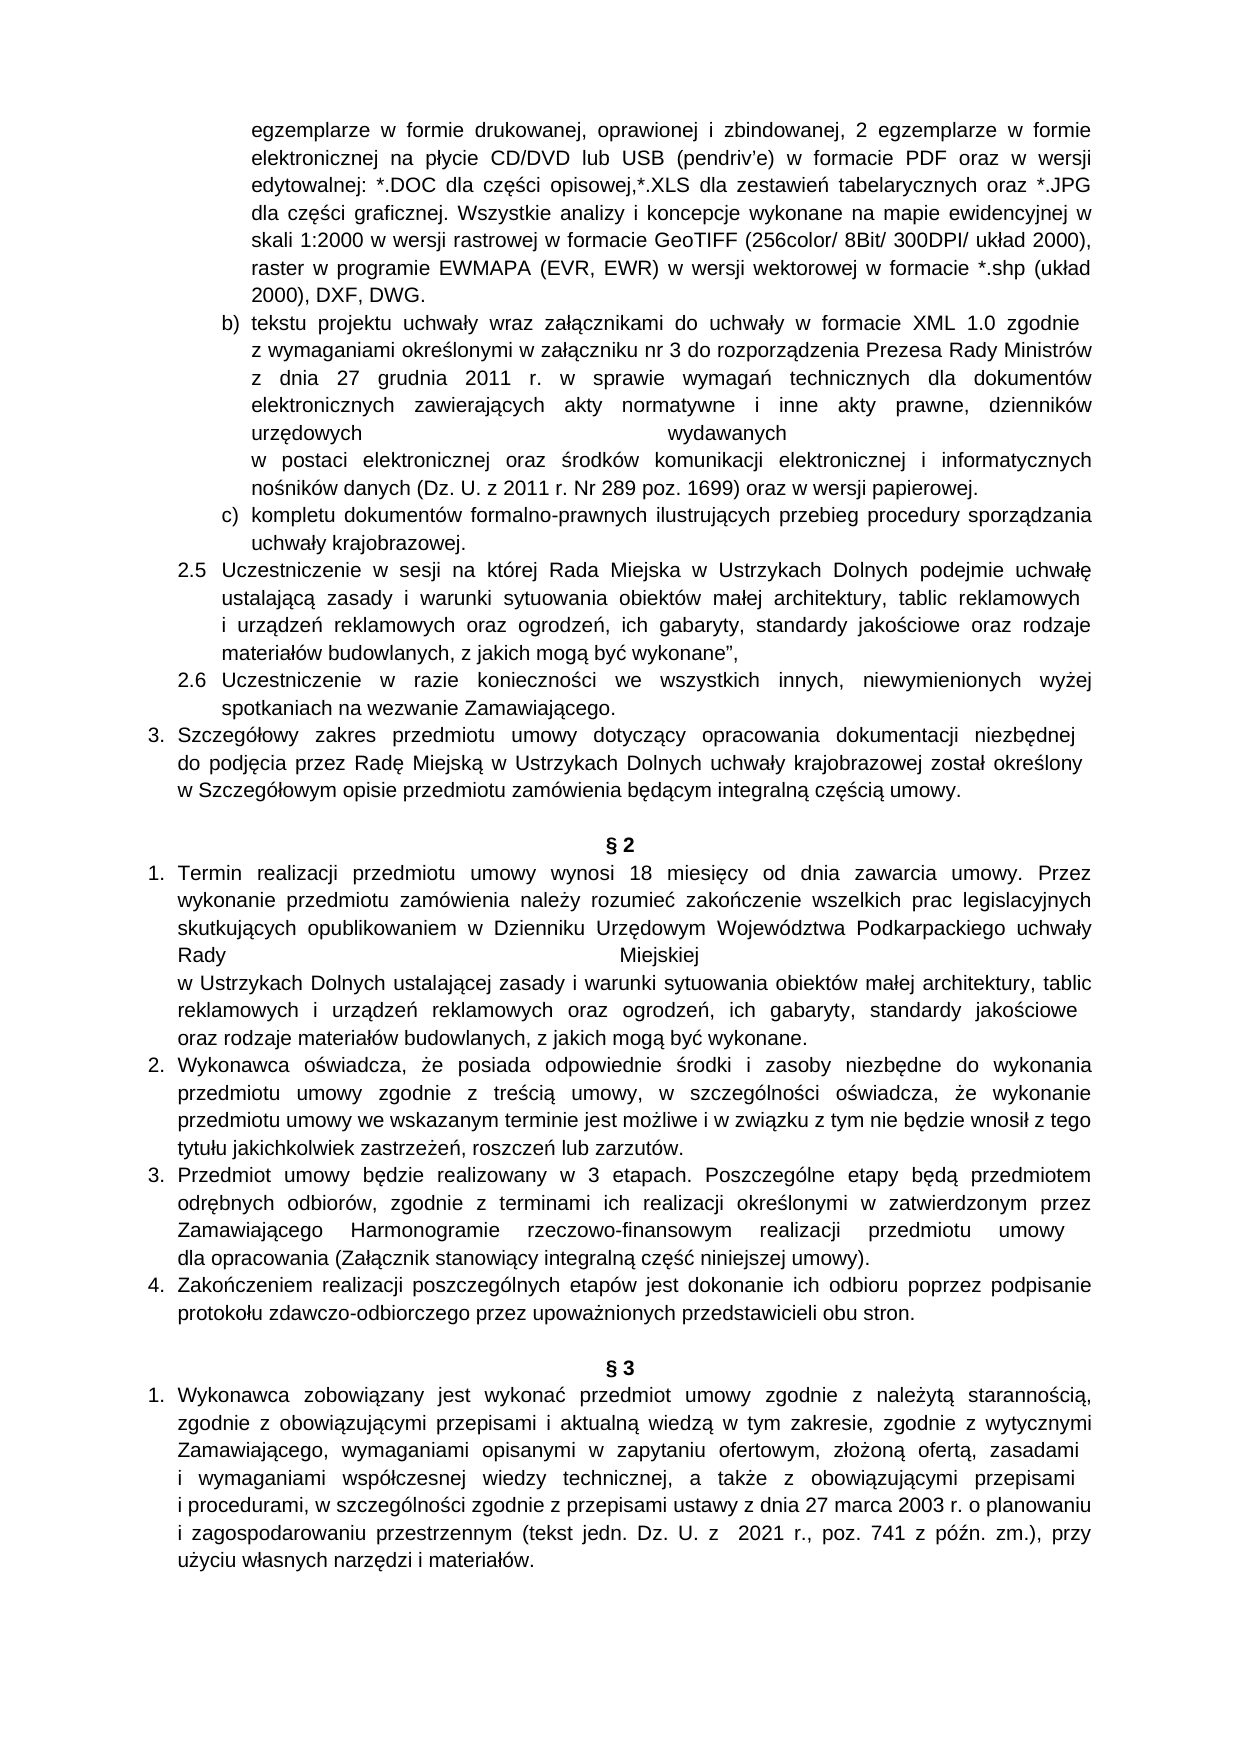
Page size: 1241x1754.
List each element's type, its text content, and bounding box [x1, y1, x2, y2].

list Uczestniczenie w sesji na której Rada Miejska w Ustrzykach Dolnych podejmie uchwałę ustalającą zasady i warunki sytuowania obiektów małej architektury, tablic reklamowych i urządzeń reklamowych oraz ogrodzeń, ich gabaryty, standardy jakościowe oraz rodzaje materiałów budowlanych, z jakich mogą być wykonane”, [177, 558, 1093, 665]
list Uczestniczenie w razie konieczności we wszystkich innych, niewymienionych wyżej spotkaniach na wezwanie Zamawiającego. [177, 668, 1093, 720]
list Zakończeniem realizacji poszczególnych etapów jest dokonanie ich odbioru poprzez podpisanie protokołu zdawczo-odbiorczego przez upoważnionych przedstawicieli obu stron. [148, 1273, 1093, 1325]
list § 2 [148, 833, 1093, 857]
list kompletu dokumentów formalno-prawnych ilustrujących przebieg procedury sporządzania uchwały krajobrazowej. [221, 503, 1093, 555]
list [221, 118, 1093, 307]
list Termin realizacji przedmiotu umowy wynosi 18 miesięcy od dnia zawarcia umowy. Przez wykonanie przedmiotu zamówienia należy rozumieć zakończenie wszelkich prac legislacyjnych skutkujących opublikowaniem w Dzienniku Urzędowym Województwa Podkarpackiego uchwały Rady Miejskiej w Ustrzykach Dolnych ustalającej zasady i warunki sytuowania obiektów małej architektury, tablic reklamowych i urządzeń reklamowych oraz ogrodzeń, ich gabaryty, standardy jakościowe oraz rodzaje materiałów budowlanych, z jakich mogą być wykonane. [148, 861, 1093, 1050]
list Wykonawca zobowiązany jest wykonać przedmiot umowy zgodnie z należytą starannością, zgodnie z obowiązującymi przepisami i aktualną wiedzą w tym zakresie, zgodnie z wytycznymi Zamawiającego, wymaganiami opisanymi w zapytaniu ofertowym, złożoną ofertą, zasadami i wymaganiami współczesnej wiedzy technicznej, a także z obowiązującymi przepisami i procedurami, w szczególności zgodnie z przepisami ustawy z dnia 27 marca 2003 r. o planowaniu i zagospodarowaniu przestrzennym (tekst jedn. Dz. U. z 2021 r., poz. 741 z późn. zm.), przy użyciu własnych narzędzi i materiałów. [148, 1383, 1093, 1572]
list Wykonawca oświadcza, że posiada odpowiednie środki i zasoby niezbędne do wykonania przedmiotu umowy zgodnie z treścią umowy, w szczególności oświadcza, że wykonanie przedmiotu umowy we wskazanym terminie jest możliwe i w związku z tym nie będzie wnosił z tego tytułu jakichkolwiek zastrzeżeń, roszczeń lub zarzutów. [148, 1053, 1093, 1160]
list tekstu projektu uchwały wraz załącznikami do uchwały w formacie XML 1.0 zgodnie z wymaganiami określonymi w załączniku nr 3 do rozporządzenia Prezesa Rady Ministrów z dnia 27 grudnia 2011 r. w sprawie wymagań technicznych dla dokumentów elektronicznych zawierających akty normatywne i inne akty prawne, dzienników urzędowych wydawanych w postaci elektronicznej oraz środków komunikacji elektronicznej i informatycznych nośników danych (Dz. U. z 2011 r. Nr 289 poz. 1699) oraz w wersji papierowej. [221, 311, 1093, 500]
text § 3 [148, 1356, 1093, 1380]
list Szczegółowy zakres przedmiotu umowy dotyczący opracowania dokumentacji niezbędnej do podjęcia przez Radę Miejską w Ustrzykach Dolnych uchwały krajobrazowej został określony w Szczegółowym opisie przedmiotu zamówienia będącym integralną częścią umowy. [148, 723, 1093, 802]
list Przedmiot umowy będzie realizowany w 3 etapach. Poszczególne etapy będą przedmiotem odrębnych odbiorów, zgodnie z terminami ich realizacji określonymi w zatwierdzonym przez Zamawiającego Harmonogramie rzeczowo-finansowym realizacji przedmiotu umowy dla opracowania (Załącznik stanowiący integralną część niniejszej umowy). [148, 1163, 1093, 1270]
